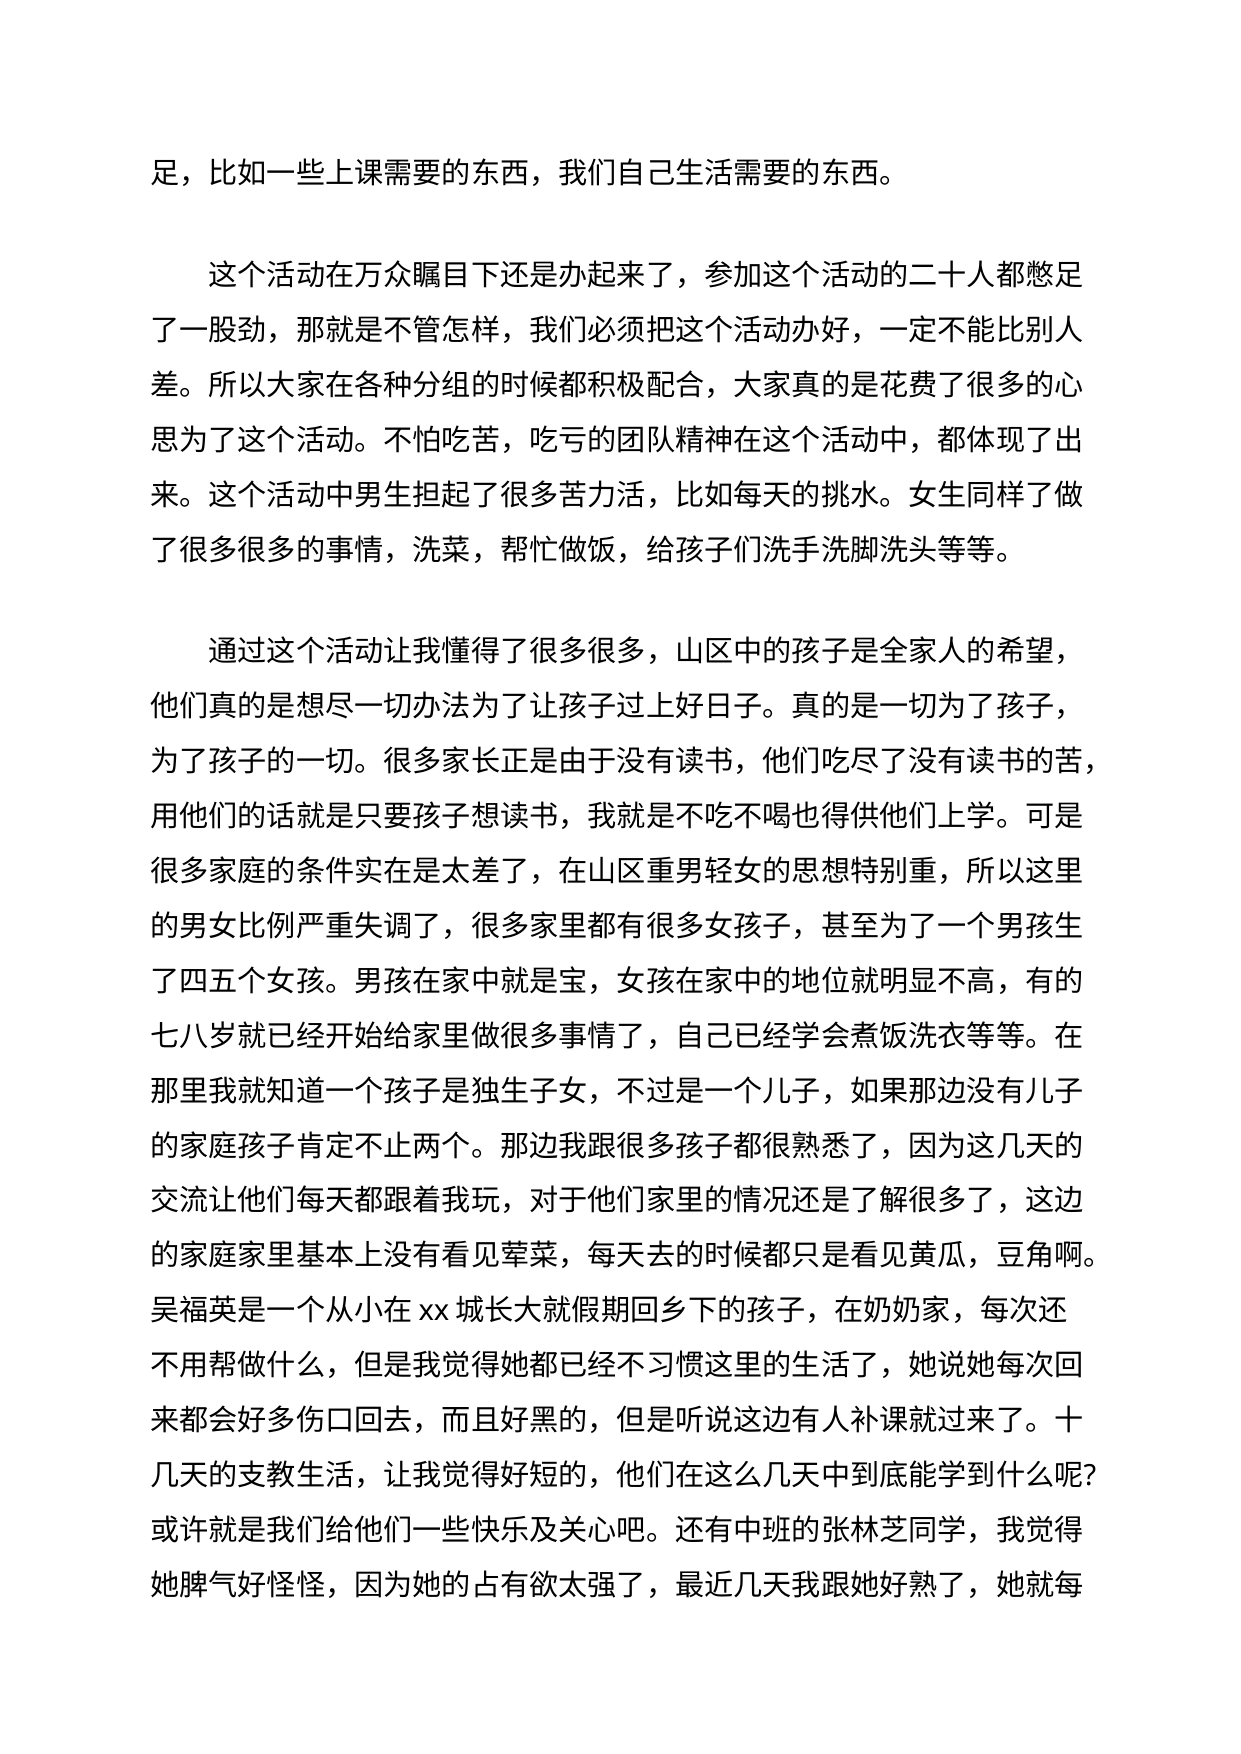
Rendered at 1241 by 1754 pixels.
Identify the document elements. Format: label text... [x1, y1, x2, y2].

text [150, 628, 1090, 1604]
text 这个活动在万众瞩目下还是办起来了，参加这个活动的二十人都憋足了一股劲，那就是不管怎样，我们必须把这个活动办好，一定不能比别人差。所以大家在各种分组的时候都积极配合，大家真的是花费了很多的心思为了这个活动。不怕吃苦，吃亏的团队精神在这个活动中，都体现了出来。这个活动中男生担起了很多苦力活，比如每天的挑水。女生同样了做了很多很多的事情，洗菜，帮忙做饭，给孩子们洗手洗脚洗头等等。 [150, 252, 1090, 568]
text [150, 150, 1090, 192]
